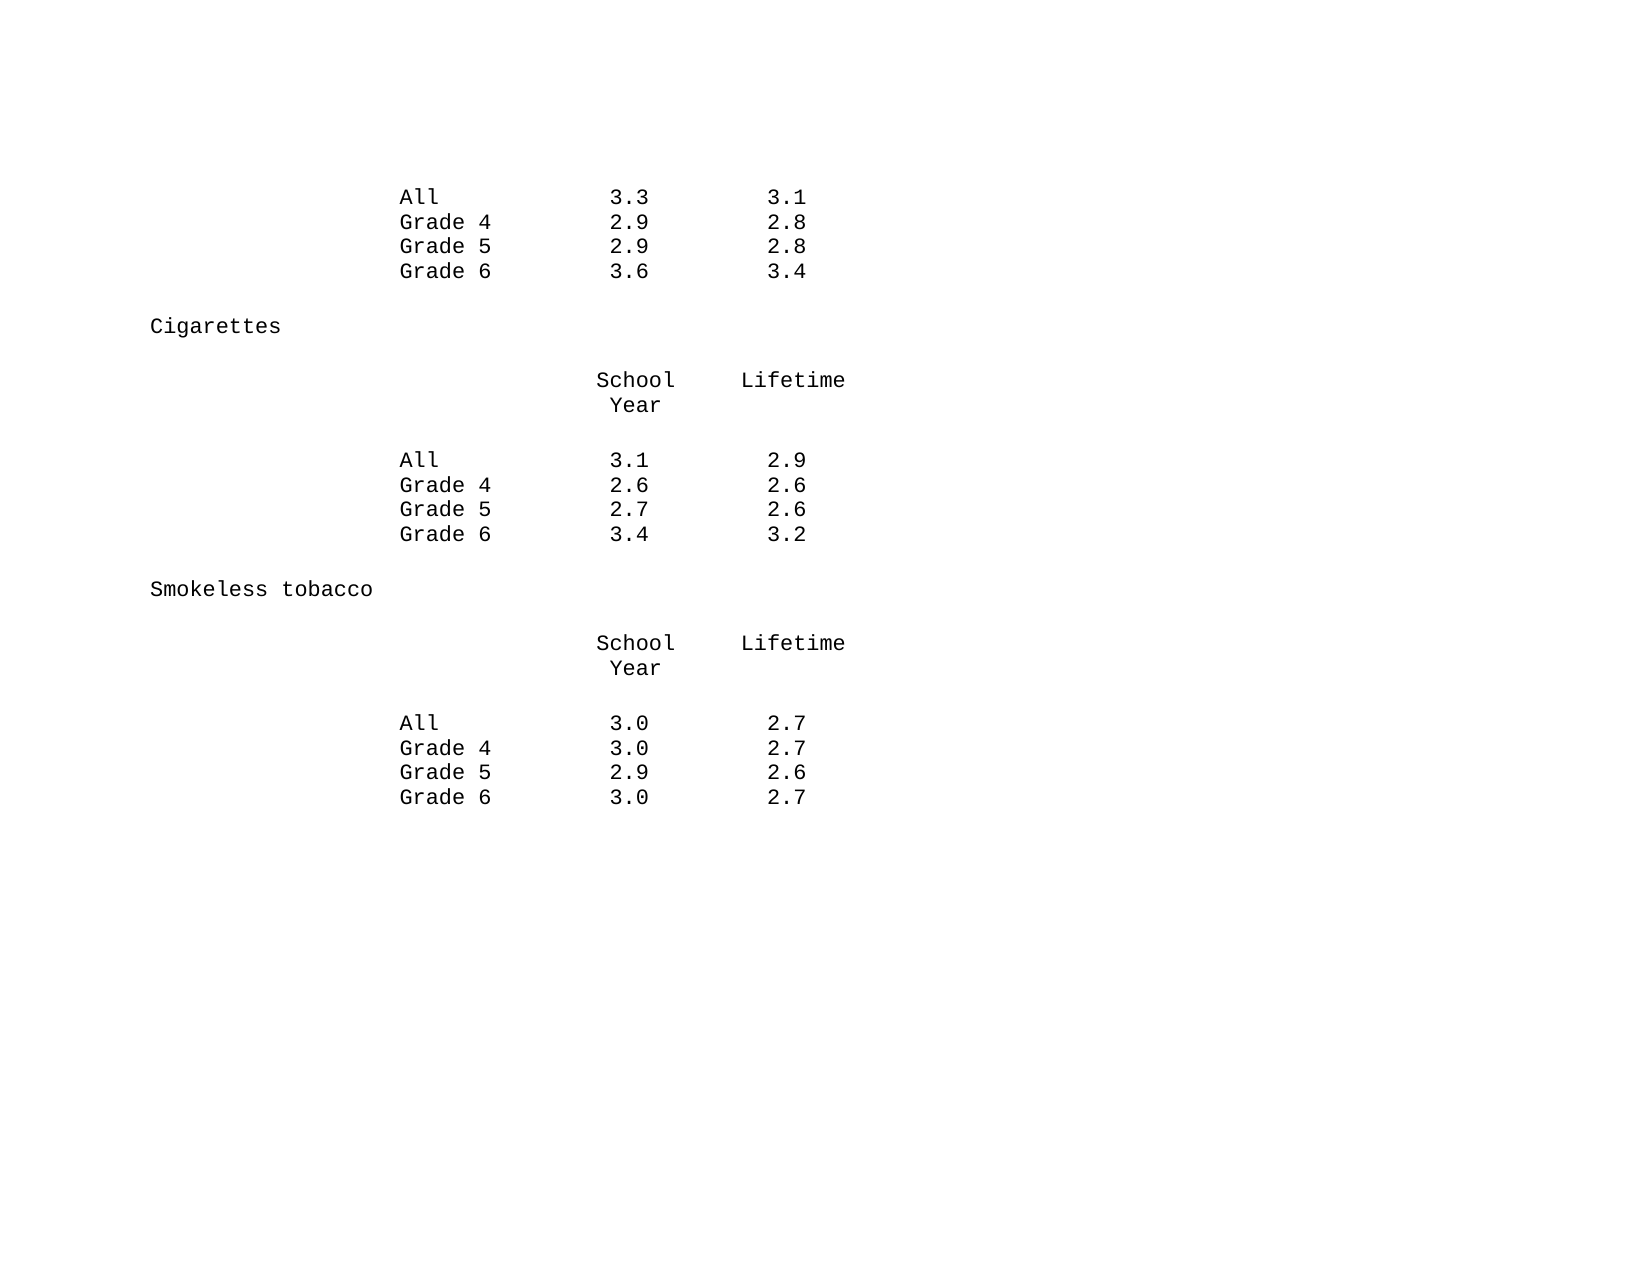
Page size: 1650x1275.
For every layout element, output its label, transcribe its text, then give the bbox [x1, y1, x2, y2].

text All 3.3 3.1 [150, 186, 1500, 211]
text School Lifetime [150, 370, 1500, 394]
text Cigarettes [150, 315, 1500, 340]
text Smokeless tobacco [150, 578, 1500, 603]
text Grade 6 3.6 3.4 [150, 261, 1500, 285]
text Grade 5 2.7 2.6 [150, 499, 1500, 523]
text School Lifetime [150, 633, 1500, 657]
text All 3.1 2.9 [150, 449, 1500, 474]
text Grade 5 2.9 2.6 [150, 762, 1500, 786]
text Grade 6 3.4 3.2 [150, 523, 1500, 548]
text Year [150, 394, 1500, 419]
text Grade 4 2.9 2.8 [150, 211, 1500, 236]
text Grade 4 3.0 2.7 [150, 737, 1500, 762]
text Year [150, 657, 1500, 682]
text All 3.0 2.7 [150, 712, 1500, 737]
text Grade 4 2.6 2.6 [150, 474, 1500, 499]
text Grade 5 2.9 2.8 [150, 236, 1500, 261]
text Grade 6 3.0 2.7 [150, 786, 1500, 811]
